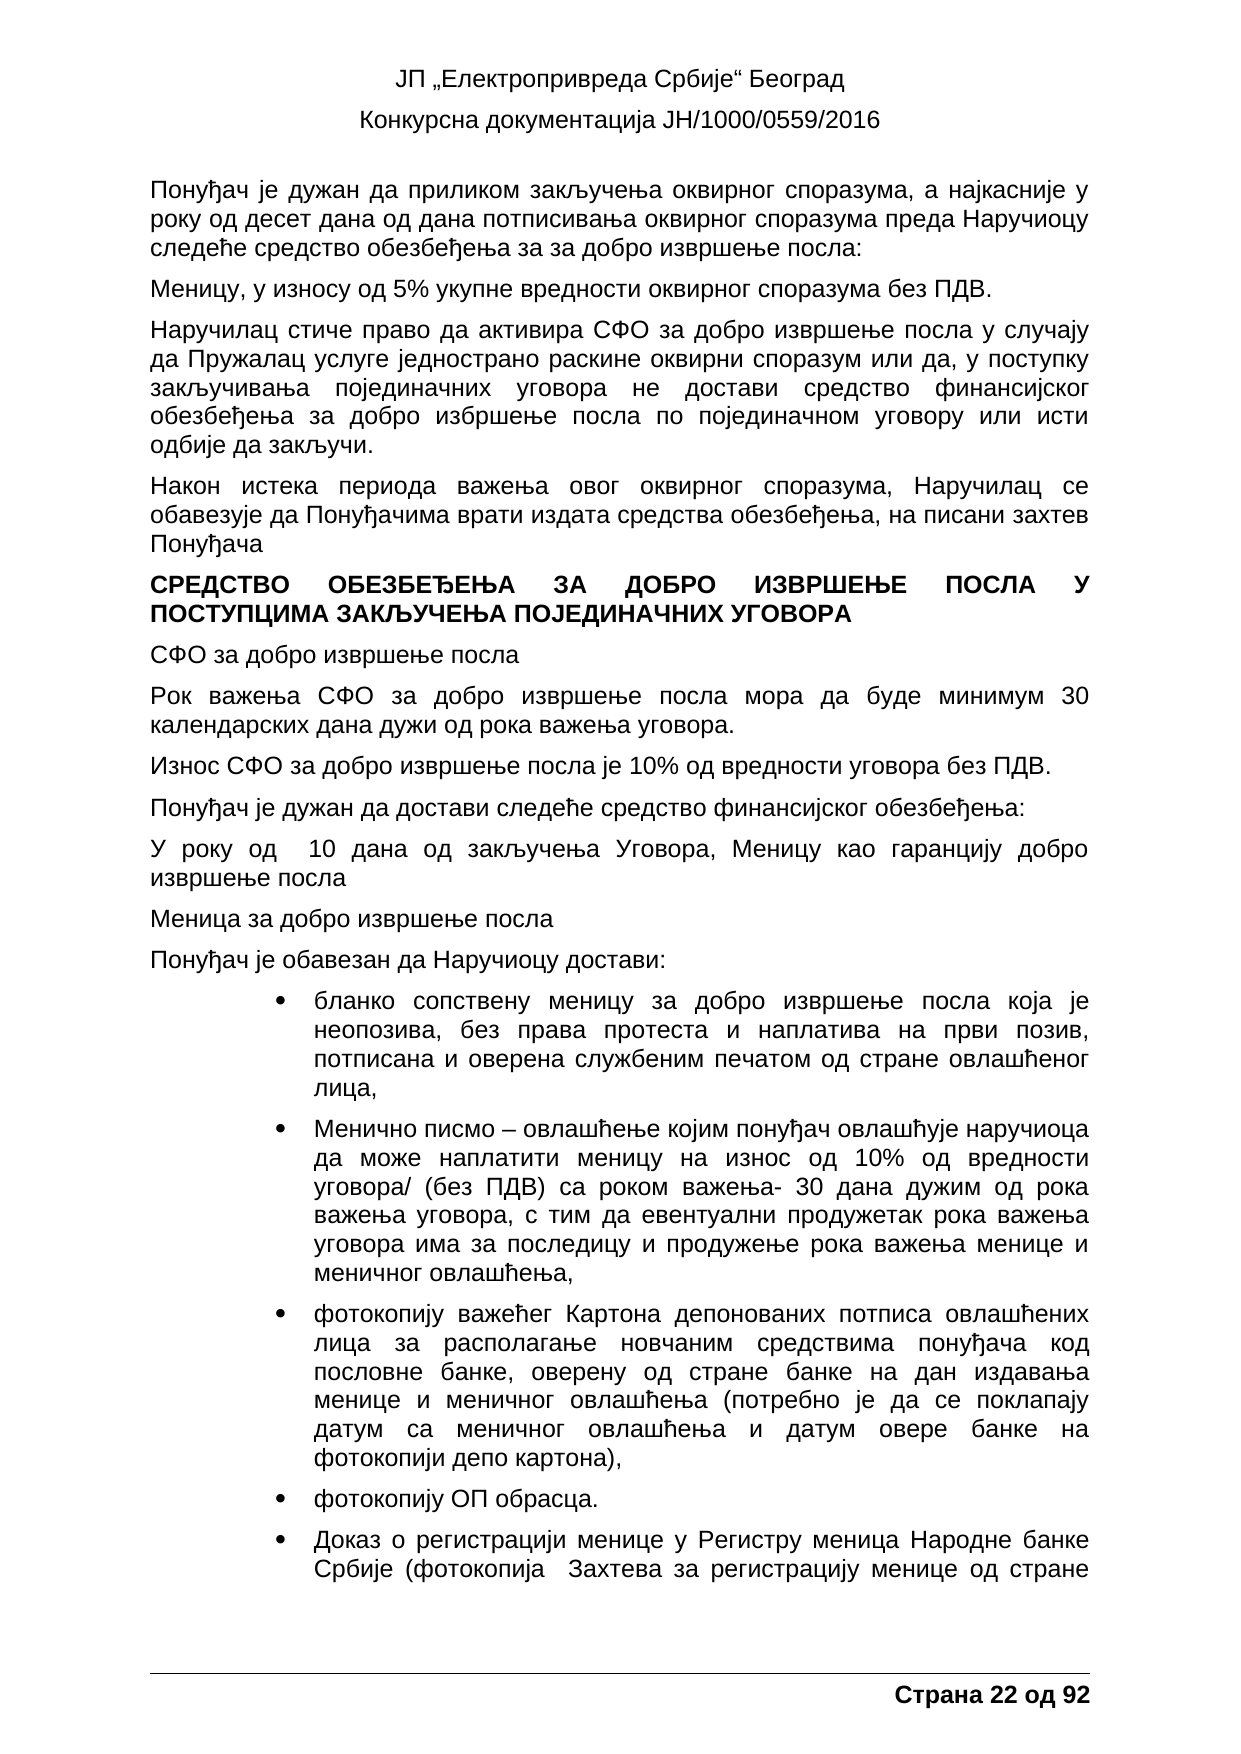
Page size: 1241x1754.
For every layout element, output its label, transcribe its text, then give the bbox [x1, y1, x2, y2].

list бланко сопствену меницу за добро извршење посла која је неопозива, без права протеста и наплатива на први позив, потписана и оверена службеним печатом од стране овлашћеног лица, [276, 986, 1090, 1101]
text Понуђач је дужан да приликом закључења оквирног споразума, а најкасније у року од десет дана од дана потписивања оквирног споразума преда Наручиоцу следеће средство обезбеђења за за добро извршење посла: [150, 175, 1090, 261]
text У року од 10 дана од закључења Уговора, Меницу као гаранцију добро извршење посла [150, 834, 1090, 891]
text Понуђач је дужан да достави следеће средство финансијског обезбеђења: [150, 792, 1090, 821]
text СРЕДСТВО ОБЕЗБЕЂЕЊА ЗА ДОБРО ИЗВРШЕЊЕ ПОСЛА У ПОСТУПЦИМА ЗАКЉУЧЕЊА ПОЈЕДИНАЧНИХ УГОВОРА [150, 570, 1090, 627]
text Износ СФО за добро извршење посла је 10% од вредности уговора без ПДВ. [150, 751, 1090, 780]
list фотокопију важећег Картона депонованих потписа овлашћених лица за располагање новчаним средствима понуђача код пословне банке, оверену од стране банке на дан издавања менице и меничног овлашћења (потребно је да се поклапају датум са меничног овлашћења и датум овере банке на фотокопији депо картона), [276, 1299, 1090, 1472]
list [276, 1525, 1090, 1583]
text Након истека периода важења овог оквирног споразума, Наручилац се обавезује да Понуђачима врати издата средства обезбеђења, на писани захтев Понуђача [150, 471, 1090, 557]
text Меницу, у износу од 5% укупне вредности оквирног споразума без ПДВ. [150, 274, 1090, 302]
text СФО за добро извршење посла [150, 640, 1090, 669]
text Наручилац стиче право да активира СФО за добро извршење посла у случају да Пружалац услуге једнострано раскине оквирни споразум или да, у поступку закључивања појединачних уговора не достави средство финансијског обезбеђења за добро избршење посла по појединачном уговору или исти одбије да закључи. [150, 315, 1090, 459]
list фотокопију ОП обрасца. [276, 1484, 1090, 1513]
text Понуђач је обавезан да Наручиоцу достави: [150, 945, 1090, 974]
text Рок важења СФО за добро извршење посла мора да буде минимум 30 календарских дана дужи од рока важења уговора. [150, 681, 1090, 739]
text Меница за добро извршење посла [150, 904, 1090, 932]
list Менично писмо – овлашћење којим понуђач овлашћује наручиоца да може наплатити меницу на износ од 10% од вредности уговора/ (без ПДВ) са роком важења- 30 дана дужим од рока важења уговора, с тим да евентуални продужетак рока важења уговора има за последицу и продужење рока важења менице и меничног овлашћења, [276, 1114, 1090, 1286]
